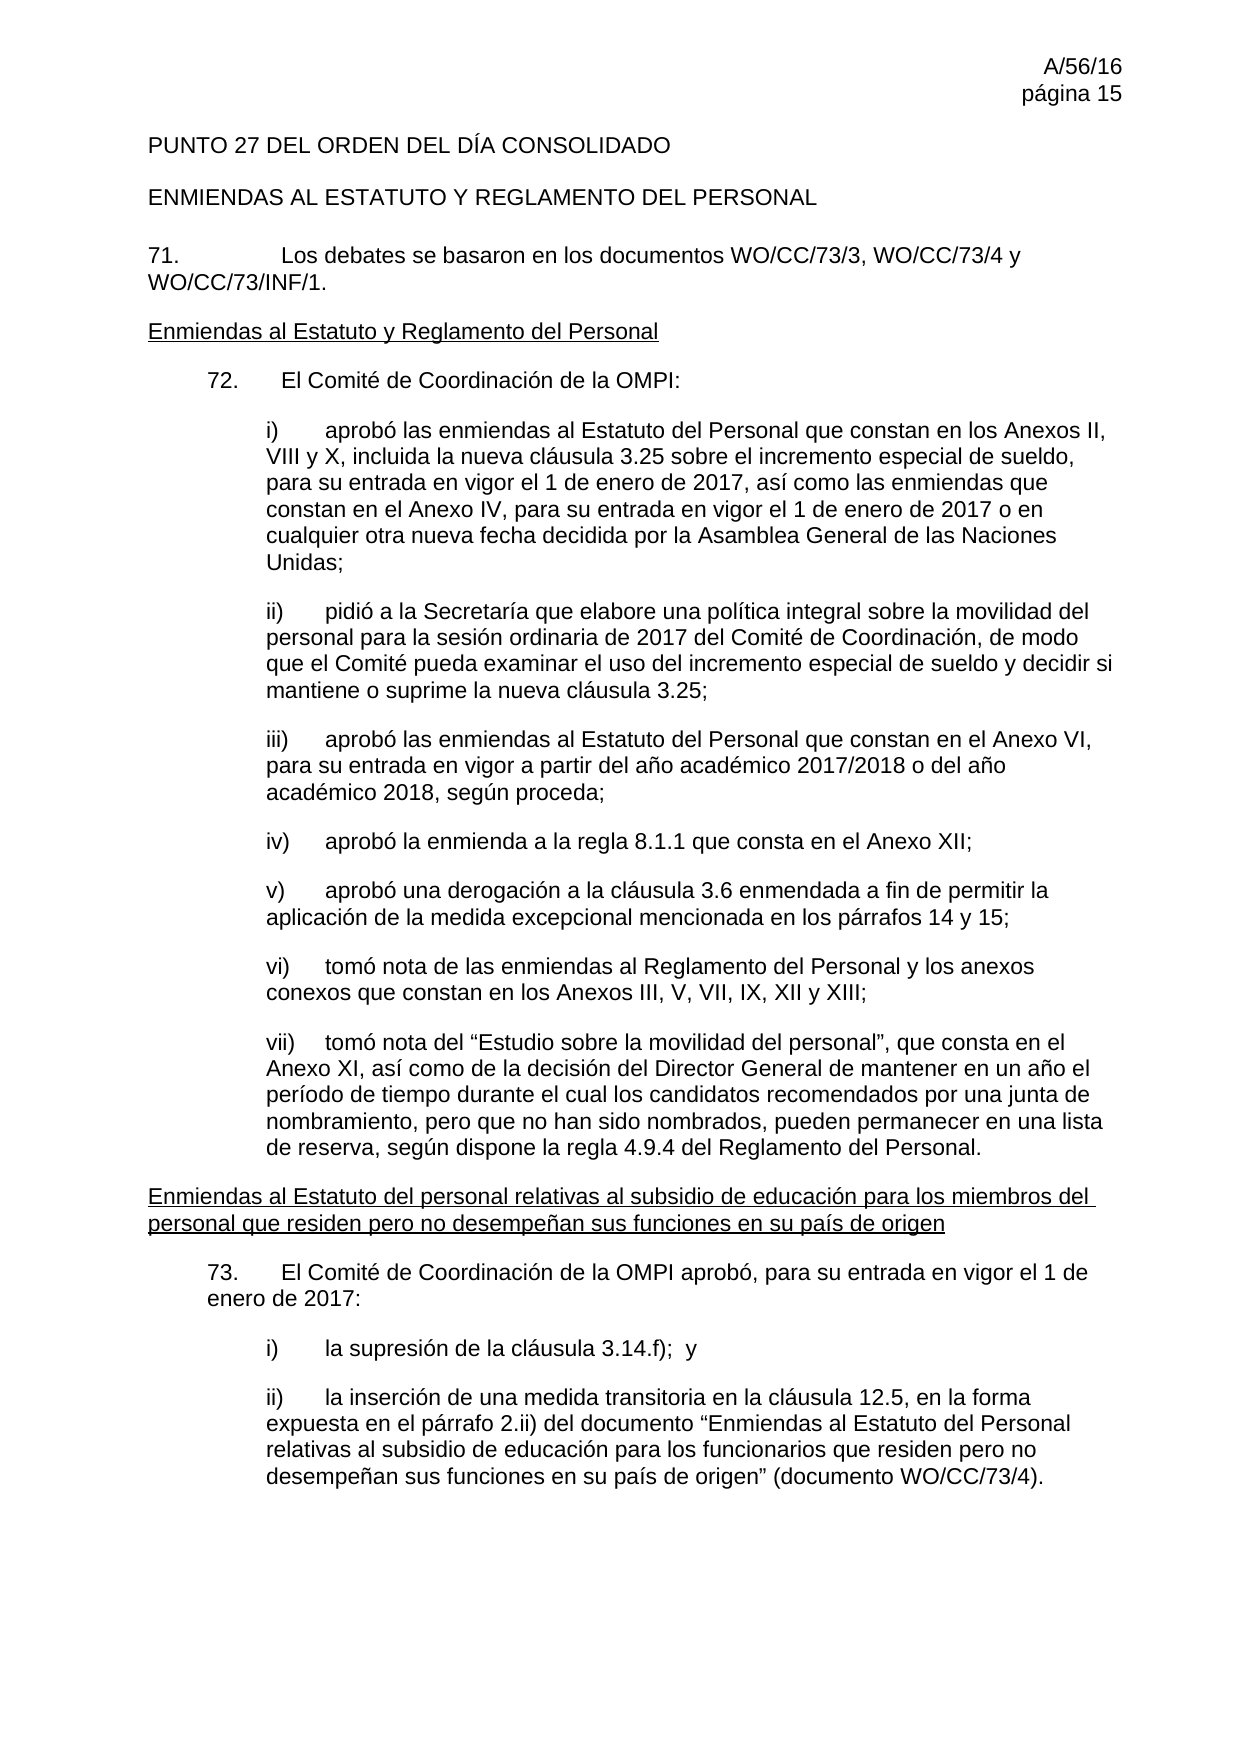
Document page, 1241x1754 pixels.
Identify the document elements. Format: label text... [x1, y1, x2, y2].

list aprobó la enmienda a la regla 8.1.1 que consta en el Anexo XII; [266, 828, 1122, 854]
subtitle ENMIENDAS AL ESTATUTO Y REGLAMENTO DEL PERSONAL [148, 183, 1122, 210]
list aprobó las enmiendas al Estatuto del Personal que constan en los Anexos II, VIII y X, incluida la nueva cláusula 3.25 sobre el incremento especial de sueldo, para su entrada en vigor el 1 de enero de 2017, así como las enmiendas que constan en el Anexo IV, para su entrada en vigor el 1 de enero de 2017 o en cualquier otra nueva fecha decidida por la Asamblea General de las Naciones Unidas; [266, 417, 1122, 575]
text El Comité de Coordinación de la OMPI: [207, 367, 1122, 394]
text El Comité de Coordinación de la OMPI aprobó, para su entrada en vigor el 1 de enero de 2017: [207, 1259, 1122, 1312]
text Los debates se basaron en los documentos WO/CC/73/3, WO/CC/73/4 y WO/CC/73/INF/1. [148, 242, 1122, 295]
list tomó nota del “Estudio sobre la movilidad del personal”, que consta en el Anexo XI, así como de la decisión del Director General de mantener en un año el período de tiempo durante el cual los candidatos recomendados por una junta de nombramiento, pero que no han sido nombrados, pueden permanecer en una lista de reserva, según dispone la regla 4.9.4 del Reglamento del Personal. [266, 1028, 1122, 1160]
list pidió a la Secretaría que elabore una política integral sobre la movilidad del personal para la sesión ordinaria de 2017 del Comité de Coordinación, de modo que el Comité pueda examinar el uso del incremento especial de sueldo y decidir si mantiene o suprime la nueva cláusula 3.25; [266, 598, 1122, 703]
subtitle PUNTO 27 DEL ORDEN DEL DÍA CONSOLIDADO [148, 132, 1122, 158]
list Enmiendas al Estatuto del personal relativas al subsidio de educación para los miembros del personal que residen pero no desempeñan sus funciones en su país de origen [148, 1183, 1122, 1236]
list la supresión de la cláusula 3.14.f); y [266, 1334, 1122, 1361]
list aprobó las enmiendas al Estatuto del Personal que constan en el Anexo VI, para su entrada en vigor a partir del año académico 2017/2018 o del año académico 2018, según proceda; [266, 726, 1122, 805]
list Enmiendas al Estatuto y Reglamento del Personal [148, 318, 1122, 344]
list tomó nota de las enmiendas al Reglamento del Personal y los anexos conexos que constan en los Anexos III, V, VII, IX, XII y XIII; [266, 953, 1122, 1006]
list aprobó una derogación a la cláusula 3.6 enmendada a fin de permitir la aplicación de la medida excepcional mencionada en los párrafos 14 y 15; [266, 877, 1122, 930]
list la inserción de una medida transitoria en la cláusula 12.5, en la forma expuesta en el párrafo 2.ii) del documento “Enmiendas al Estatuto del Personal relativas al subsidio de educación para los funcionarios que residen pero no desempeñan sus funciones en su país de origen” (documento WO/CC/73/4). [266, 1384, 1122, 1489]
